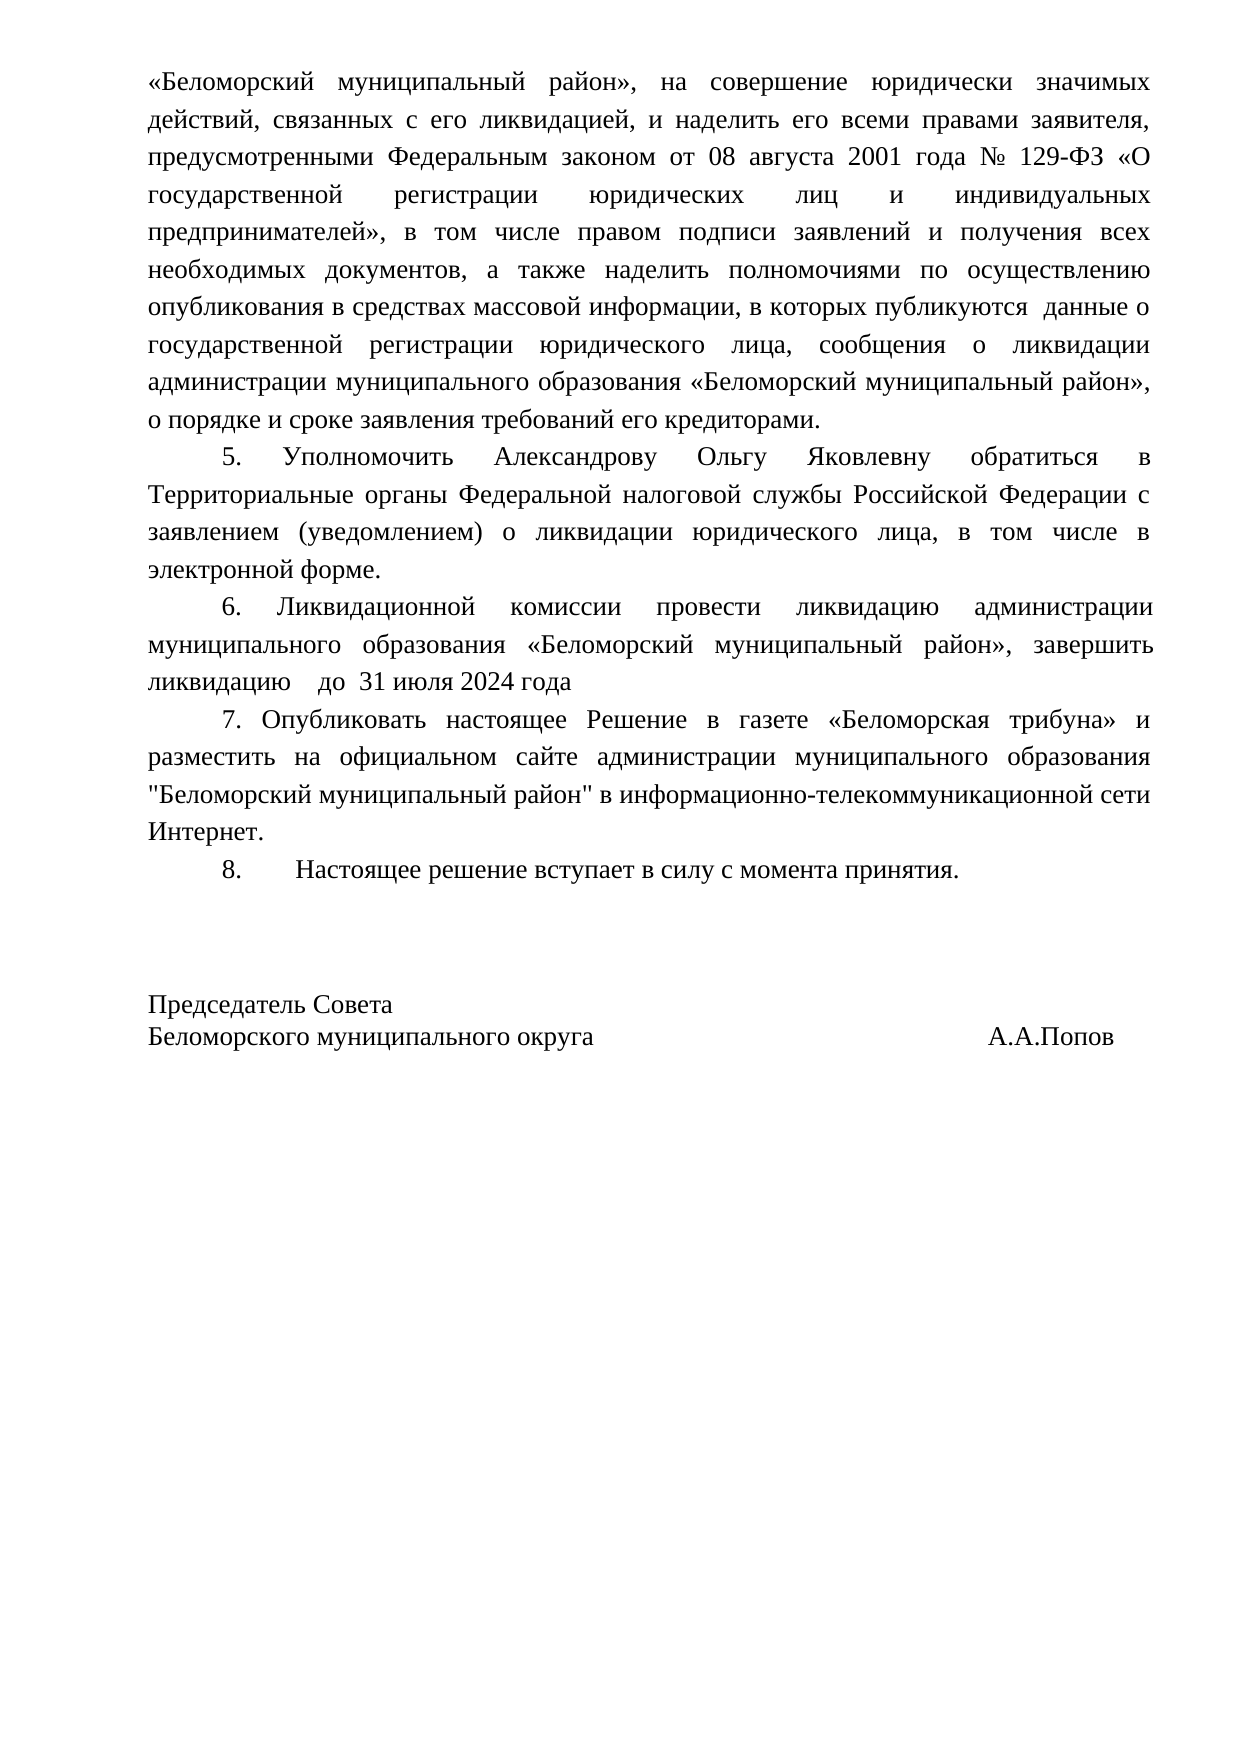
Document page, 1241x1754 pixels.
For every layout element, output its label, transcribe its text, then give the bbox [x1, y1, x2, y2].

text 6. Ликвидационной комиссии провести ликвидацию администрации муниципального образования «Беломорский муниципальный район», завершить ликвидацию до 31 июля 2024 года [148, 584, 1155, 697]
text 5. Уполномочить Александрову Ольгу Яковлевну обратиться в Территориальные органы Федеральной налоговой службы Российской Федерации с заявлением (уведомлением) о ликвидации юридического лица, в том числе в электронной форме. [148, 434, 1152, 584]
text 7. Опубликовать настоящее Решение в газете «Беломорская трибуна» и разместить на официальном сайте администрации муниципального образования "Беломорский муниципальный район" в информационно-телекоммуникационной сети Интернет. [148, 697, 1152, 847]
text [148, 59, 1152, 434]
text Беломорского муниципального округа А.А.Попов [148, 1020, 1152, 1051]
text Председатель Совета [148, 989, 1152, 1020]
text 8. Настоящее решение вступает в силу с момента принятия. [148, 847, 1152, 884]
